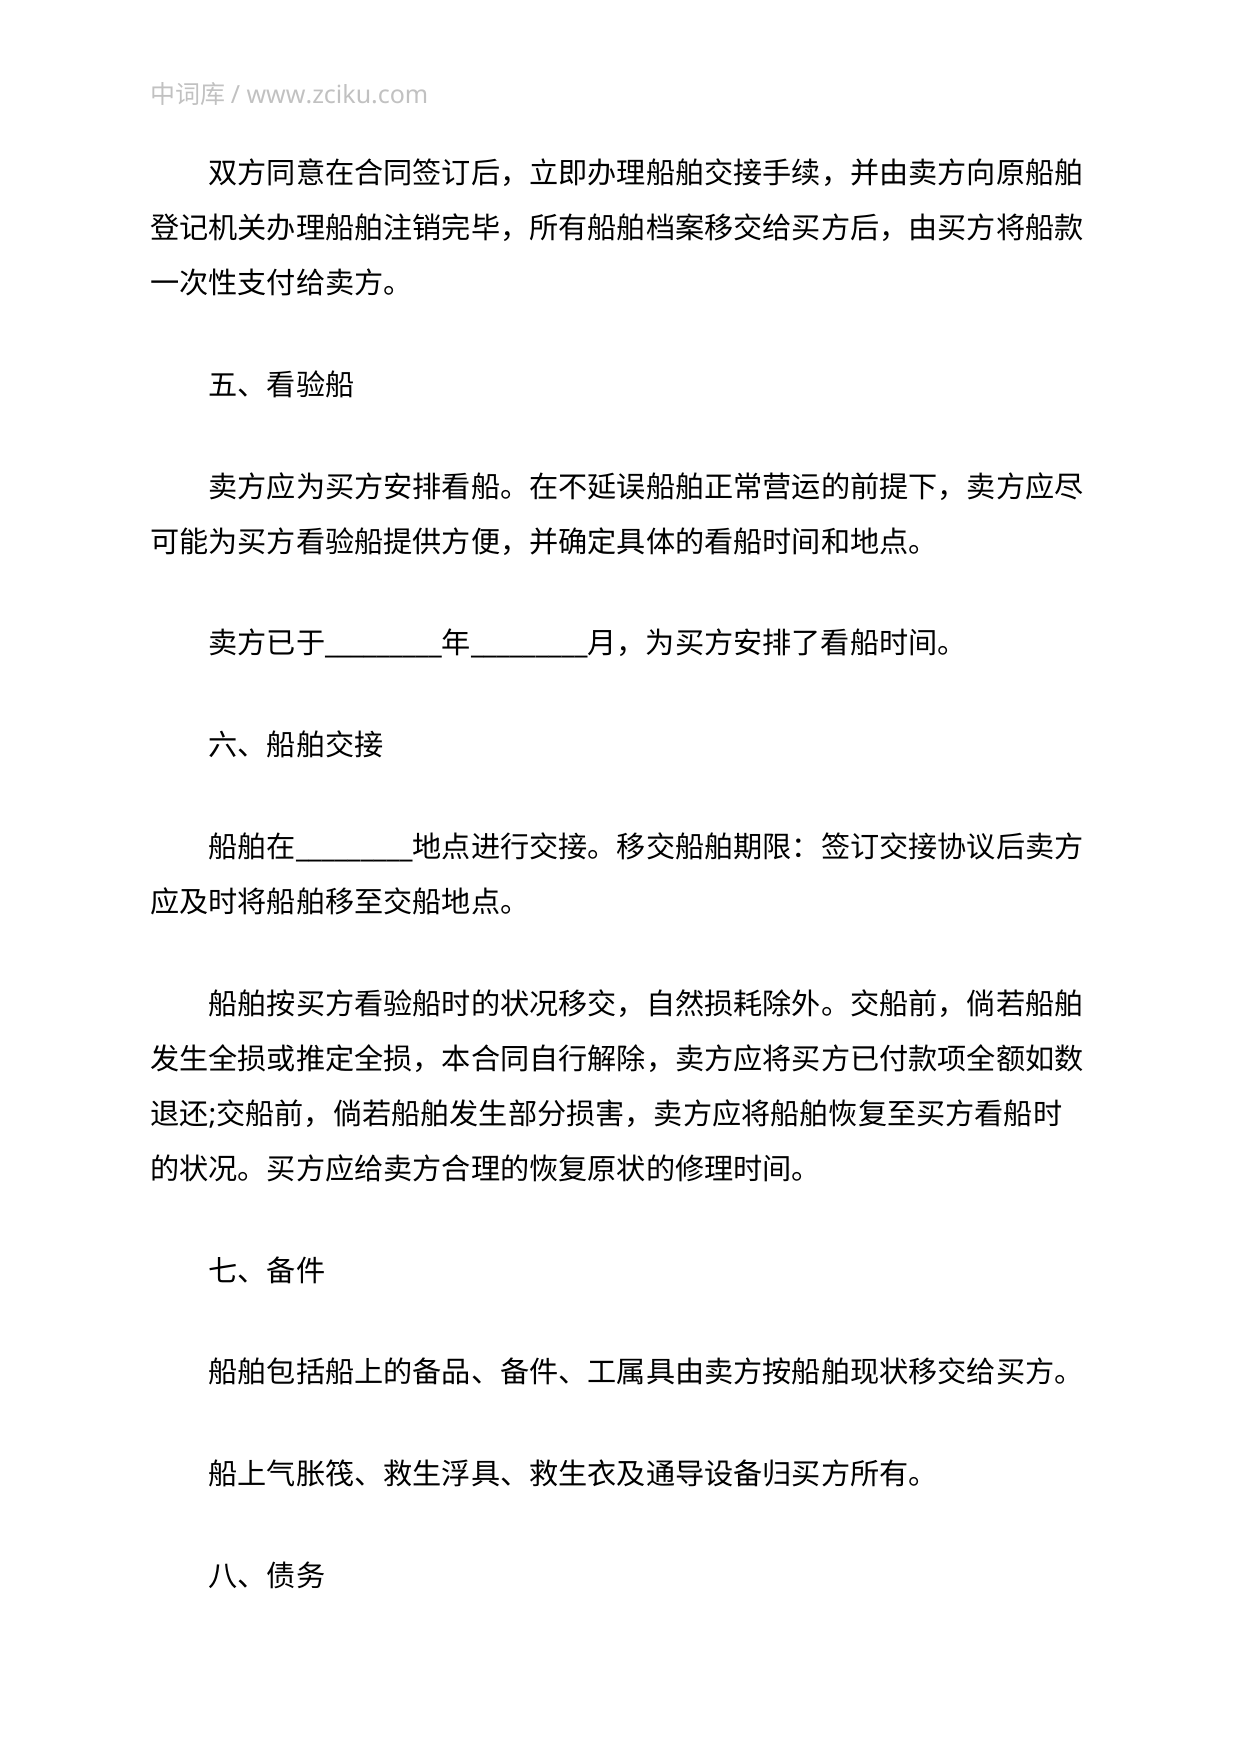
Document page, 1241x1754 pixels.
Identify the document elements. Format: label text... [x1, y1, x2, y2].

text 双方同意在合同签订后，立即办理船舶交接手续，并由卖方向原船舶登记机关办理船舶注销完毕，所有船舶档案移交给买方后，由买方将船款一次性支付给卖方。 [150, 150, 1090, 302]
text 七、备件 [150, 1247, 1090, 1289]
text 卖方应为买方安排看船。在不延误船舶正常营运的前提下，卖方应尽可能为买方看验船提供方便，并确定具体的看船时间和地点。 [150, 463, 1090, 561]
text 船舶按买方看验船时的状况移交，自然损耗除外。交船前，倘若船舶发生全损或推定全损，本合同自行解除，卖方应将买方已付款项全额如数退还;交船前，倘若船舶发生部分损害，卖方应将船舶恢复至买方看船时的状况。买方应给卖方合理的恢复原状的修理时间。 [150, 981, 1090, 1188]
text 船上气胀筏、救生浮具、救生衣及通导设备归买方所有。 [150, 1451, 1090, 1493]
text 六、船舶交接 [150, 722, 1090, 764]
text 五、看验船 [150, 362, 1090, 404]
text 船舶在_________地点进行交接。移交船舶期限：签订交接协议后卖方应及时将船舶移至交船地点。 [150, 824, 1090, 921]
text 八、债务 [150, 1552, 1090, 1595]
text 卖方已于_________年_________月，为买方安排了看船时间。 [150, 620, 1090, 662]
text 船舶包括船上的备品、备件、工属具由卖方按船舶现状移交给买方。 [150, 1349, 1090, 1391]
